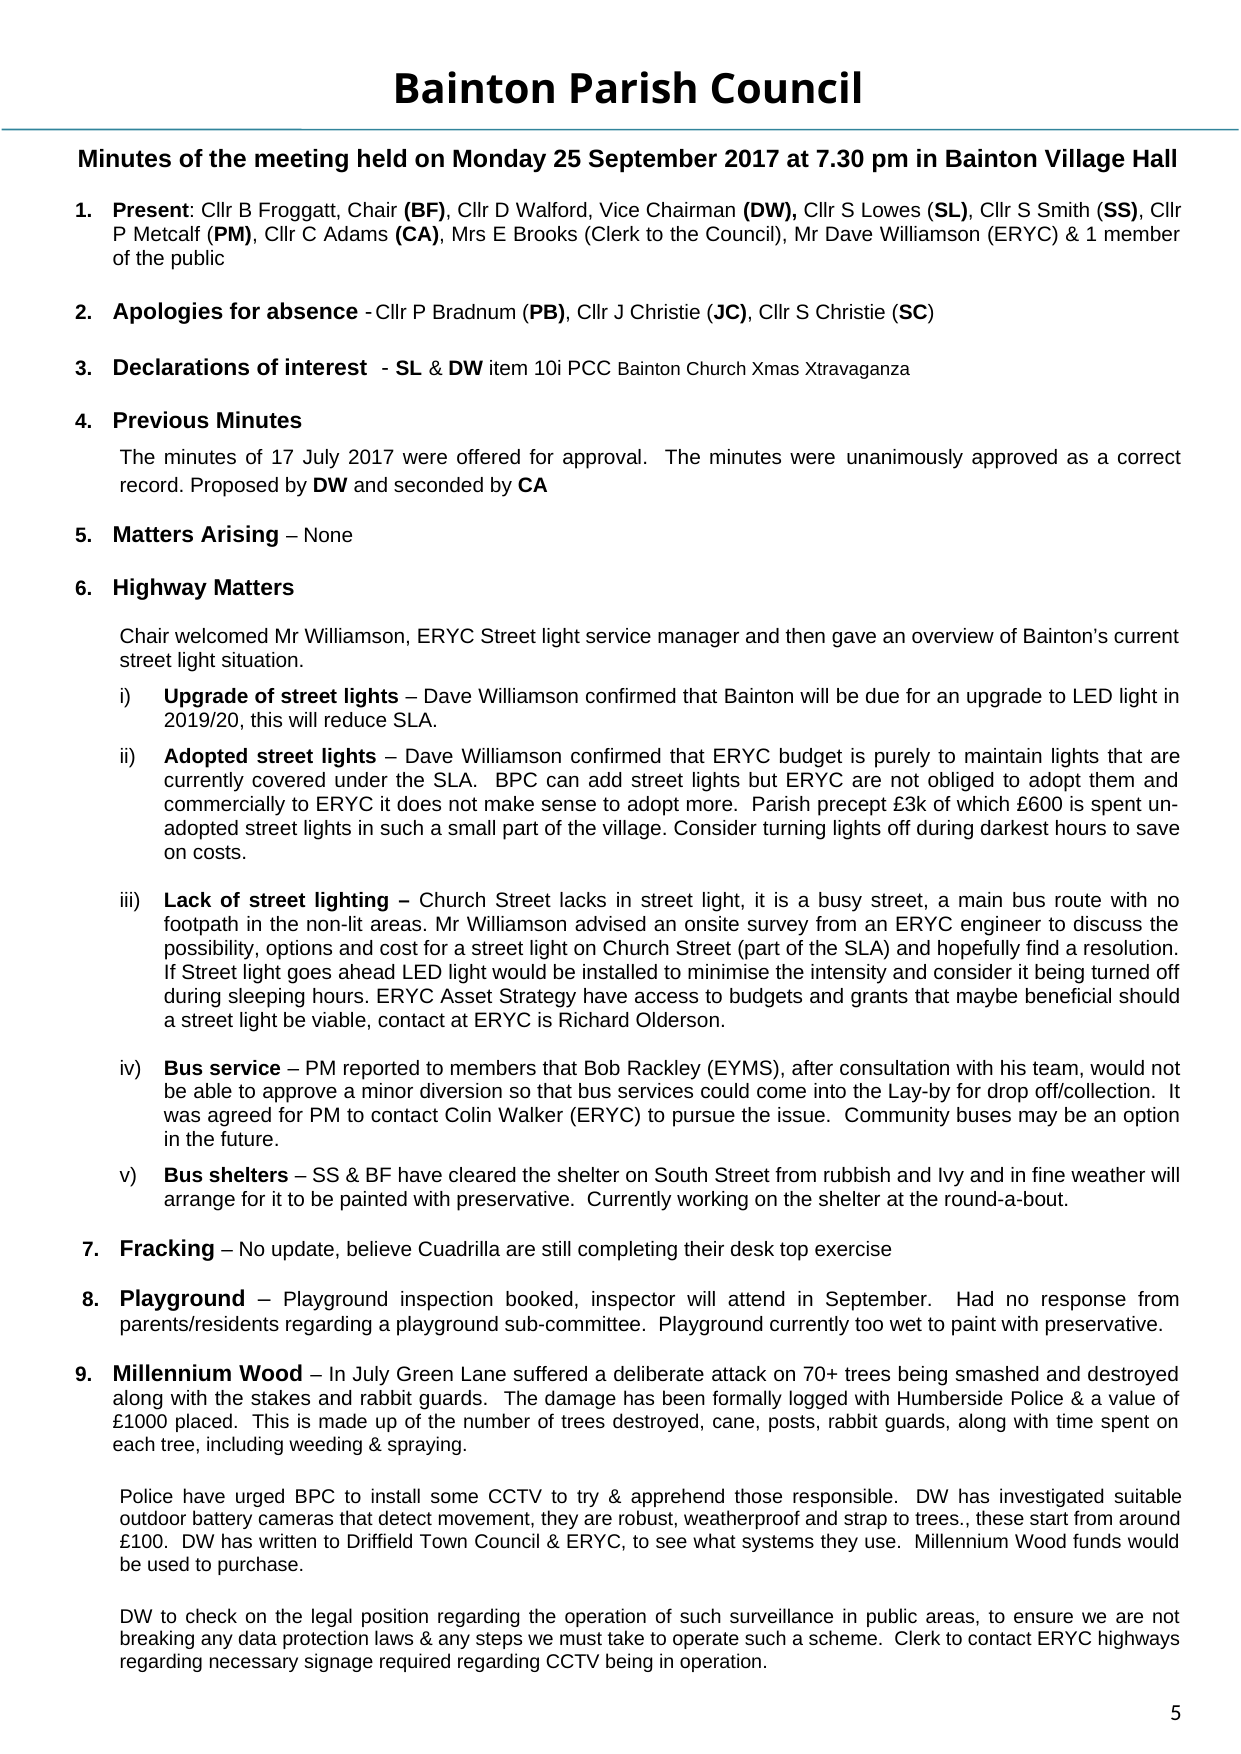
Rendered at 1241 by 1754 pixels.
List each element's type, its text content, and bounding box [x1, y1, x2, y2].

list Apologies for absence - Cllr P Bradnum (PB), Cllr J Christie (JC), Cllr S Christie (SC) [75, 298, 1181, 324]
list Playground – Playground inspection booked, inspector will attend in September. Had no response from parents/residents regarding a playground sub-committee. Playground currently too wet to paint with preservative. [82, 1285, 1181, 1336]
text The minutes of 17 July 2017 were offered for approval. The minutes were unanimously approved as a correct record. Proposed by DW and seconded by CA [119, 445, 1181, 497]
list Present: Cllr B Froggatt, Chair (BF), Cllr D Walford, Vice Chairman (DW), Cllr S Lowes (SL), Cllr S Smith (SS), Cllr P Metcalf (PM), Cllr C Adams (CA), Mrs E Brooks (Clerk to the Council), Mr Dave Williamson (ERYC) & 1 member of the public [75, 198, 1181, 269]
list Highway Matters [75, 574, 1181, 600]
list Bus shelters – SS & BF have cleared the shelter on South Street from rubbish and Ivy and in fine weather will arrange for it to be painted with preservative. Currently working on the shelter at the round-a-bout. [119, 1163, 1181, 1211]
list Millennium Wood – In July Green Lane suffered a deliberate attack on 70+ trees being smashed and destroyed along with the stakes and rabbit guards. The damage has been formally logged with Humberside Police & a value of £1000 placed. This is made up of the number of trees destroyed, cane, posts, rabbit guards, along with time spent on each tree, including weeding & spraying. [75, 1359, 1181, 1455]
list Declarations of interest - SL & DW item 10i PCC Bainton Church Xmas Xtravaganza [75, 354, 1181, 381]
text Minutes of the meeting held on Monday 25 September 2017 at 7.30 pm in Bainton Village Hall [75, 144, 1181, 173]
list Lack of street lighting – Church Street lacks in street light, it is a busy street, a main bus route with no footpath in the non-lit areas. Mr Williamson advised an onsite survey from an ERYC engineer to discuss the possibility, options and cost for a street light on Church Street (part of the SLA) and hopefully find a resolution. If Street light goes ahead LED light would be installed to minimise the intensity and consider it being turned off during sleeping hours. ERYC Asset Strategy have access to budgets and grants that maybe beneficial should a street light be viable, contact at ERYC is Richard Olderson. [119, 888, 1181, 1031]
text Police have urged BPC to install some CCTV to try & apprehend those responsible. DW has investigated suitable outdoor battery cameras that detect movement, they are robust, weatherproof and strap to trees., these start from around £100. DW has written to Driffield Town Council & ERYC, to see what systems they use. Millennium Wood funds would be used to purchase. [119, 1484, 1182, 1575]
text DW to check on the legal position regarding the operation of such surveillance in public areas, to ensure we are not breaking any data protection laws & any steps we must take to operate such a scheme. Clerk to contact ERYC highways regarding necessary signage required regarding CCTV being in operation. [119, 1604, 1182, 1673]
list Upgrade of street lights – Dave Williamson confirmed that Bainton will be due for an upgrade to LED light in 2019/20, this will reduce SLA. [119, 684, 1181, 732]
list Fracking – No update, believe Cuadrilla are still completing their desk top exercise [82, 1235, 1181, 1261]
text Chair welcomed Mr Williamson, ERYC Street light service manager and then gave an overview of Bainton’s current street light situation. [119, 624, 1181, 672]
list Matters Arising – None [75, 521, 1181, 547]
list Bus service – PM reported to members that Bob Rackley (EYMS), after consultation with his team, would not be able to approve a minor diversion so that bus services could come into the Lay-by for drop off/collection. It was agreed for PM to contact Colin Walker (ERYC) to pursue the issue. Community buses may be an option in the future. [119, 1055, 1181, 1151]
list Previous Minutes [75, 407, 1181, 433]
list Adopted street lights – Dave Williamson confirmed that ERYC budget is purely to maintain lights that are currently covered under the SLA. BPC can add street lights but ERYC are not obliged to adopt them and commercially to ERYC it does not make sense to adopt more. Parish precept £3k of which £600 is spent un-adopted street lights in such a small part of the village. Consider turning lights off during darkest hours to save on costs. [119, 744, 1181, 864]
